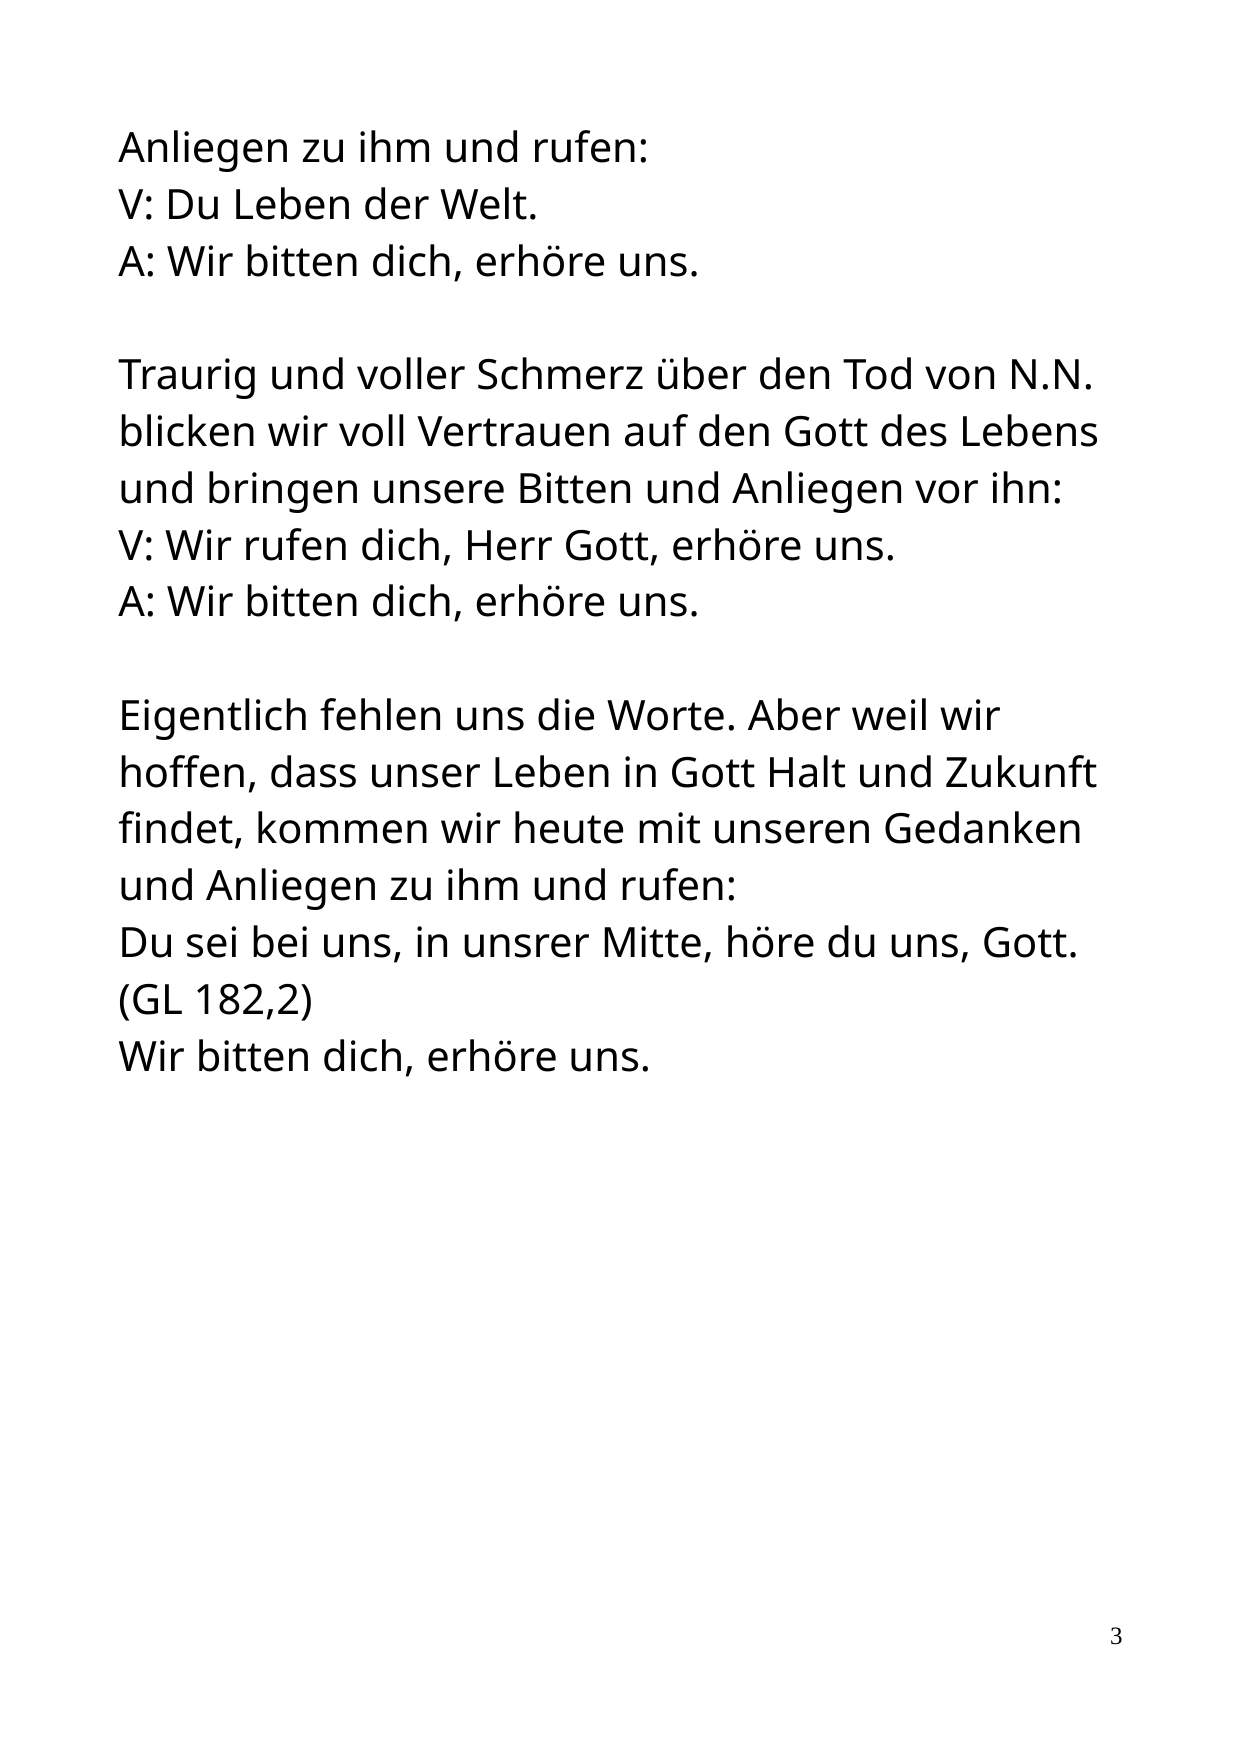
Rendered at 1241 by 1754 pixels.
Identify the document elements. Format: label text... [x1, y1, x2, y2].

text Du sei bei uns, in unsrer Mitte, höre du uns, Gott. (GL 182,2) [118, 913, 1122, 1026]
text Traurig und voller Schmerz über den Tod von N.N. blicken wir voll Vertrauen auf den Gott des Lebens und bringen unsere Bitten und Anliegen vor ihn: [118, 345, 1122, 516]
text A: Wir bitten dich, erhöre uns. [118, 572, 1122, 629]
text A: Wir bitten dich, erhöre uns. [118, 232, 1122, 288]
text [118, 118, 1122, 175]
text V: Du Leben der Welt. [118, 175, 1122, 232]
text V: Wir rufen dich, Herr Gott, erhöre uns. [118, 516, 1122, 572]
text Wir bitten dich, erhöre uns. [118, 1026, 1122, 1083]
text Eigentlich fehlen uns die Worte. Aber weil wir hoffen, dass unser Leben in Gott Halt und Zukunft findet, kommen wir heute mit unseren Gedanken und Anliegen zu ihm und rufen: [118, 686, 1122, 913]
